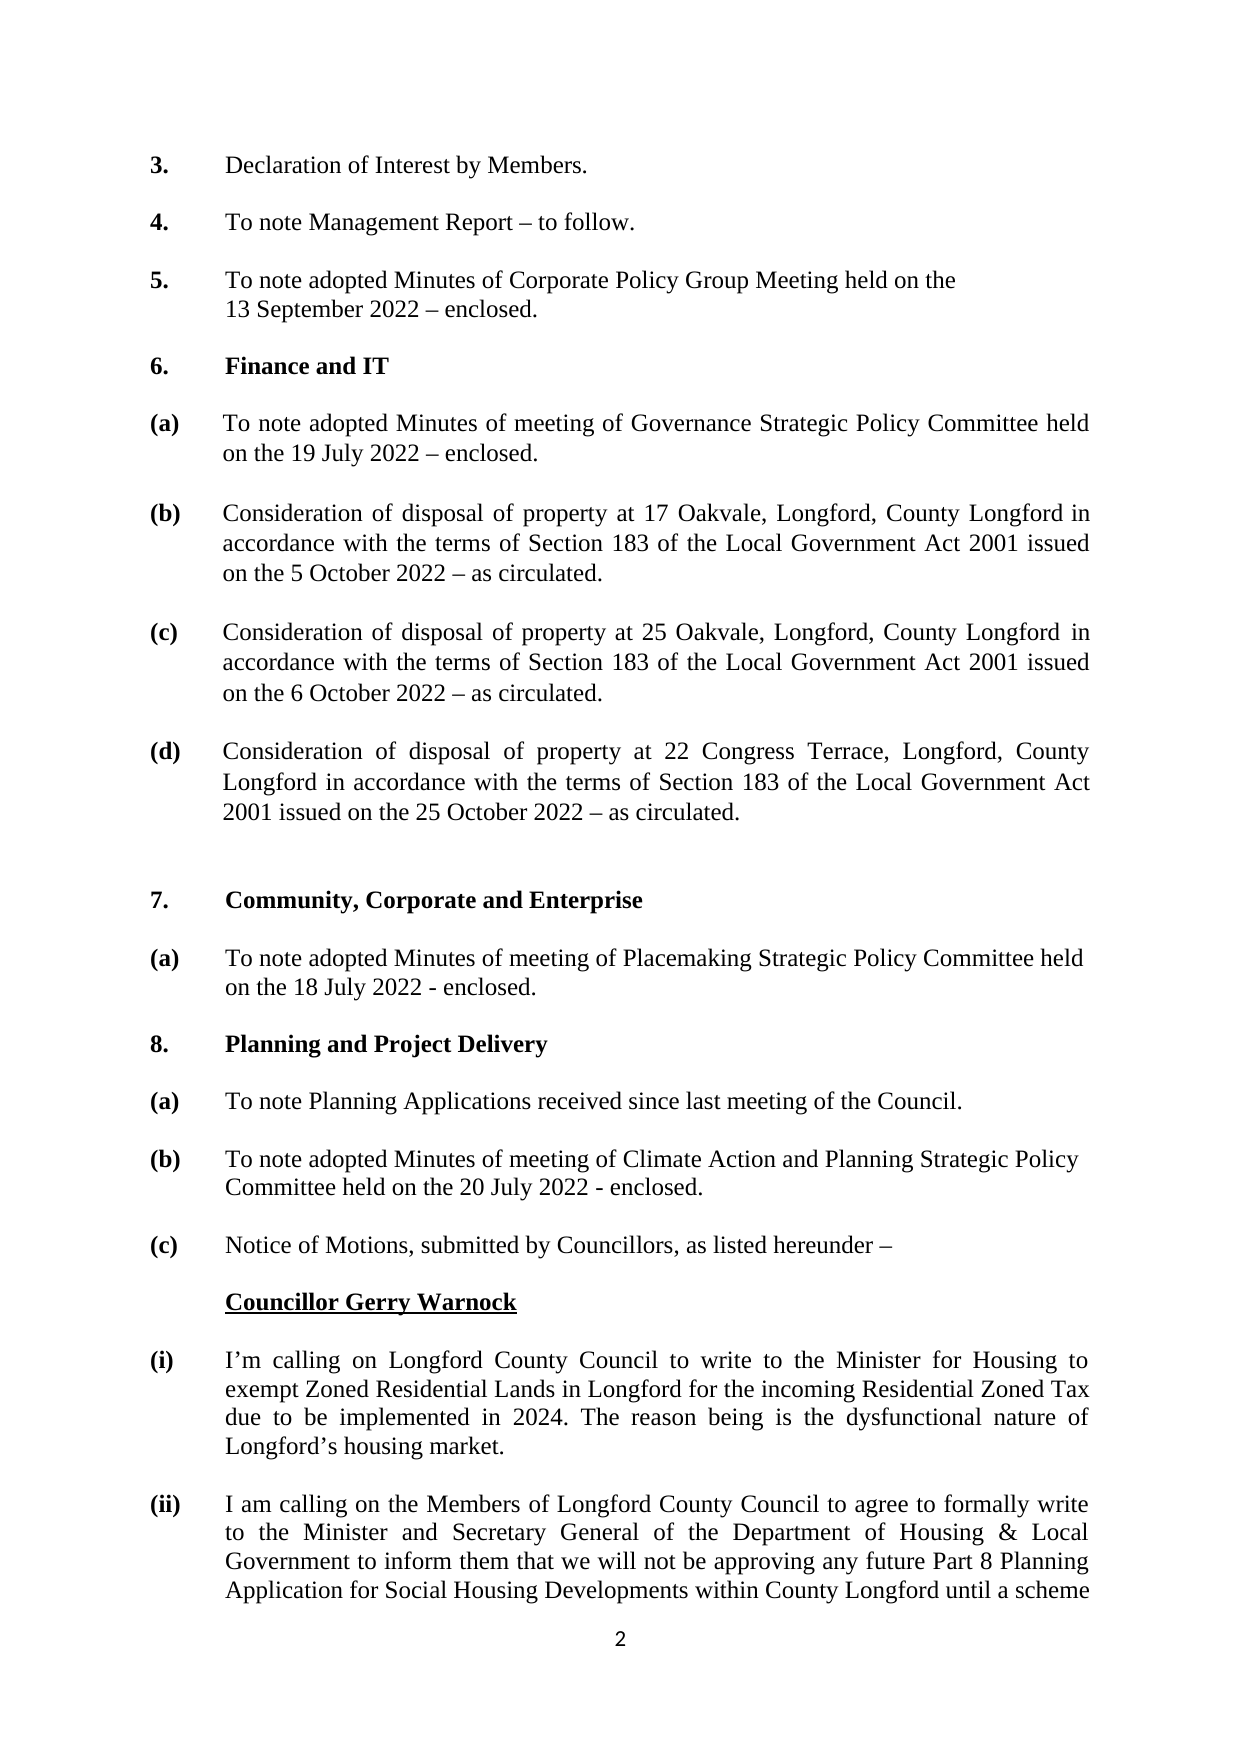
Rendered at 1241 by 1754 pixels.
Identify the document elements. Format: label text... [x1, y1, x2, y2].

text (a) To note adopted Minutes of meeting of Placemaking Strategic Policy Committee held on the 18 July 2022 - enclosed. [150, 943, 1090, 1001]
list I’m calling on Longford County Council to write to the Minister for Housing to exempt Zoned Residential Lands in Longford for the incoming Residential Zoned Tax due to be implemented in 2024. The reason being is the dysfunctional nature of Longford’s housing market. [150, 1345, 1090, 1460]
text 6. Finance and IT [150, 351, 1090, 380]
list Consideration of disposal of property at 22 Congress Terrace, Longford, County Longford in accordance with the terms of Section 183 of the Local Government Act 2001 issued on the 25 October 2022 – as circulated. [150, 736, 1090, 825]
text 3. Declaration of Interest by Members. [150, 150, 1090, 179]
text 4. To note Management Report – to follow. [150, 207, 1090, 236]
list Consideration of disposal of property at 17 Oakvale, Longford, County Longford in accordance with the terms of Section 183 of the Local Government Act 2001 issued on the 5 October 2022 – as circulated. [150, 498, 1090, 587]
text 5. To note adopted Minutes of Corporate Policy Group Meeting held on the [150, 265, 1090, 294]
text Committee held on the 20 July 2022 - enclosed. [225, 1172, 1090, 1201]
text (b) To note adopted Minutes of meeting of Climate Action and Planning Strategic Policy [150, 1144, 1090, 1172]
list To note adopted Minutes of meeting of Governance Strategic Policy Committee held on the 19 July 2022 – enclosed. [150, 408, 1090, 467]
text (c) Notice of Motions, submitted by Councillors, as listed hereunder – [150, 1230, 1090, 1259]
text 7. Community, Corporate and Enterprise [150, 886, 1090, 914]
list Consideration of disposal of property at 25 Oakvale, Longford, County Longford in accordance with the terms of Section 183 of the Local Government Act 2001 issued on the 6 October 2022 – as circulated. [150, 617, 1090, 706]
text 13 September 2022 – enclosed. [225, 294, 1090, 322]
text Councillor Gerry Warnock [150, 1287, 1090, 1316]
text 8. Planning and Project Delivery [150, 1029, 1090, 1057]
text (a) To note Planning Applications received since last meeting of the Council. [150, 1086, 1090, 1115]
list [150, 1489, 1090, 1604]
